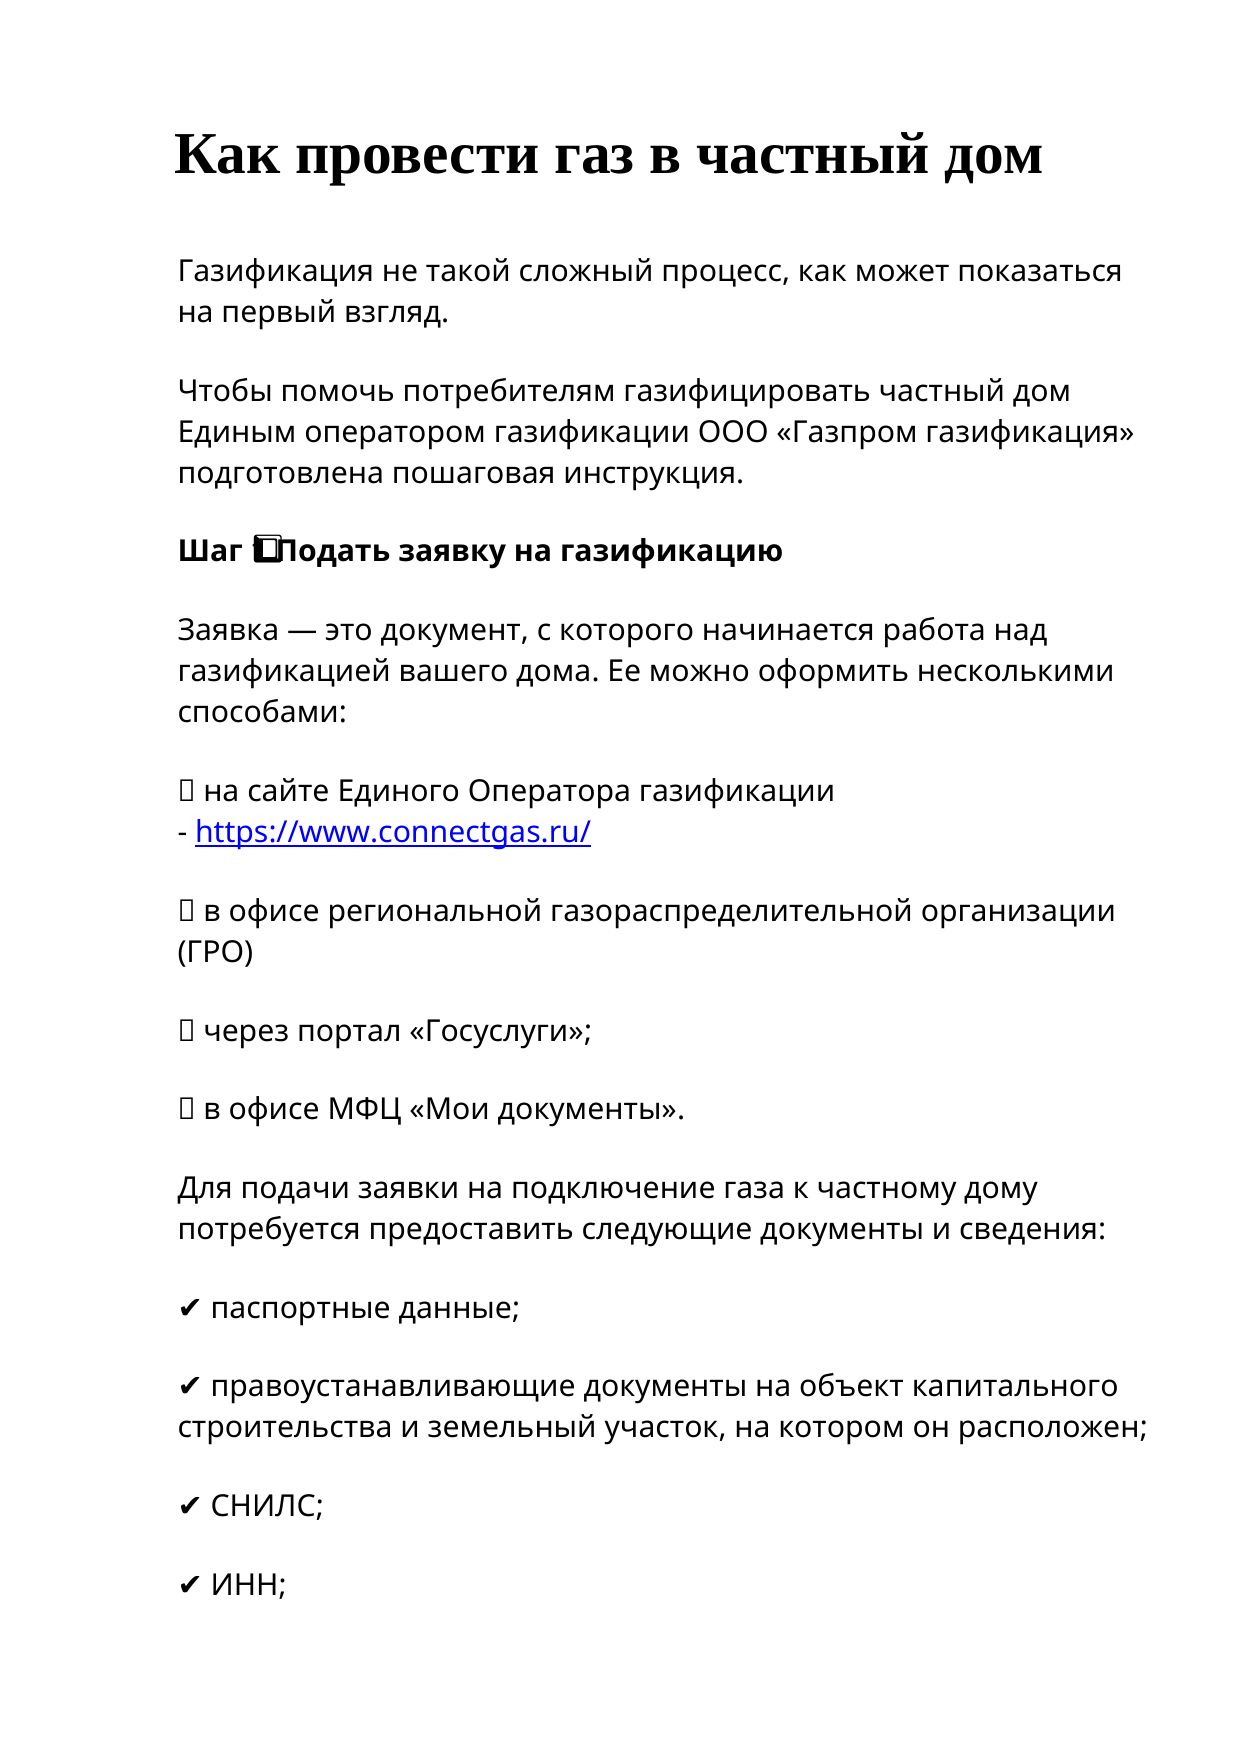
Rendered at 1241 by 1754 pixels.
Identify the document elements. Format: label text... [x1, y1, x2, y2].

text ✔️ паспортные данные; [177, 1286, 1152, 1327]
text Чтобы помочь потребителям газифицировать частный дом Единым оператором газификации ООО «Газпром газификация» подготовлена пошаговая инструкция. [177, 369, 1152, 492]
text Заявка — это документ, с которого начинается работа над газификацией вашего дома. Ее можно оформить несколькими способами: [177, 608, 1152, 732]
text ✔️ ИНН; [177, 1563, 1152, 1604]
text ✅ на сайте Единого Оператора газификации - https://www.connectgas.ru/ [177, 769, 1152, 851]
text Шаг 1️⃣ Подать заявку на газификацию [177, 529, 1152, 571]
text ✅ в офисе МФЦ «Мои документы». [177, 1087, 1152, 1128]
text Для подачи заявки на подключение газа к частному дому потребуется предоставить следующие документы и сведения: [177, 1166, 1152, 1248]
text Газификация не такой сложный процесс, как может показаться на первый взгляд. [177, 249, 1152, 331]
text ✅ в офисе региональной газораспределительной организации (ГРО) [177, 889, 1152, 971]
text Как провести газ в частный дом [174, 118, 1152, 186]
text ✔️ правоустанавливающие документы на объект капитального строительства и земельный участок, на котором он расположен; [177, 1364, 1152, 1447]
text ✅ через портал «Госуслуги»; [177, 1009, 1152, 1050]
text ✔️ СНИЛС; [177, 1484, 1152, 1525]
